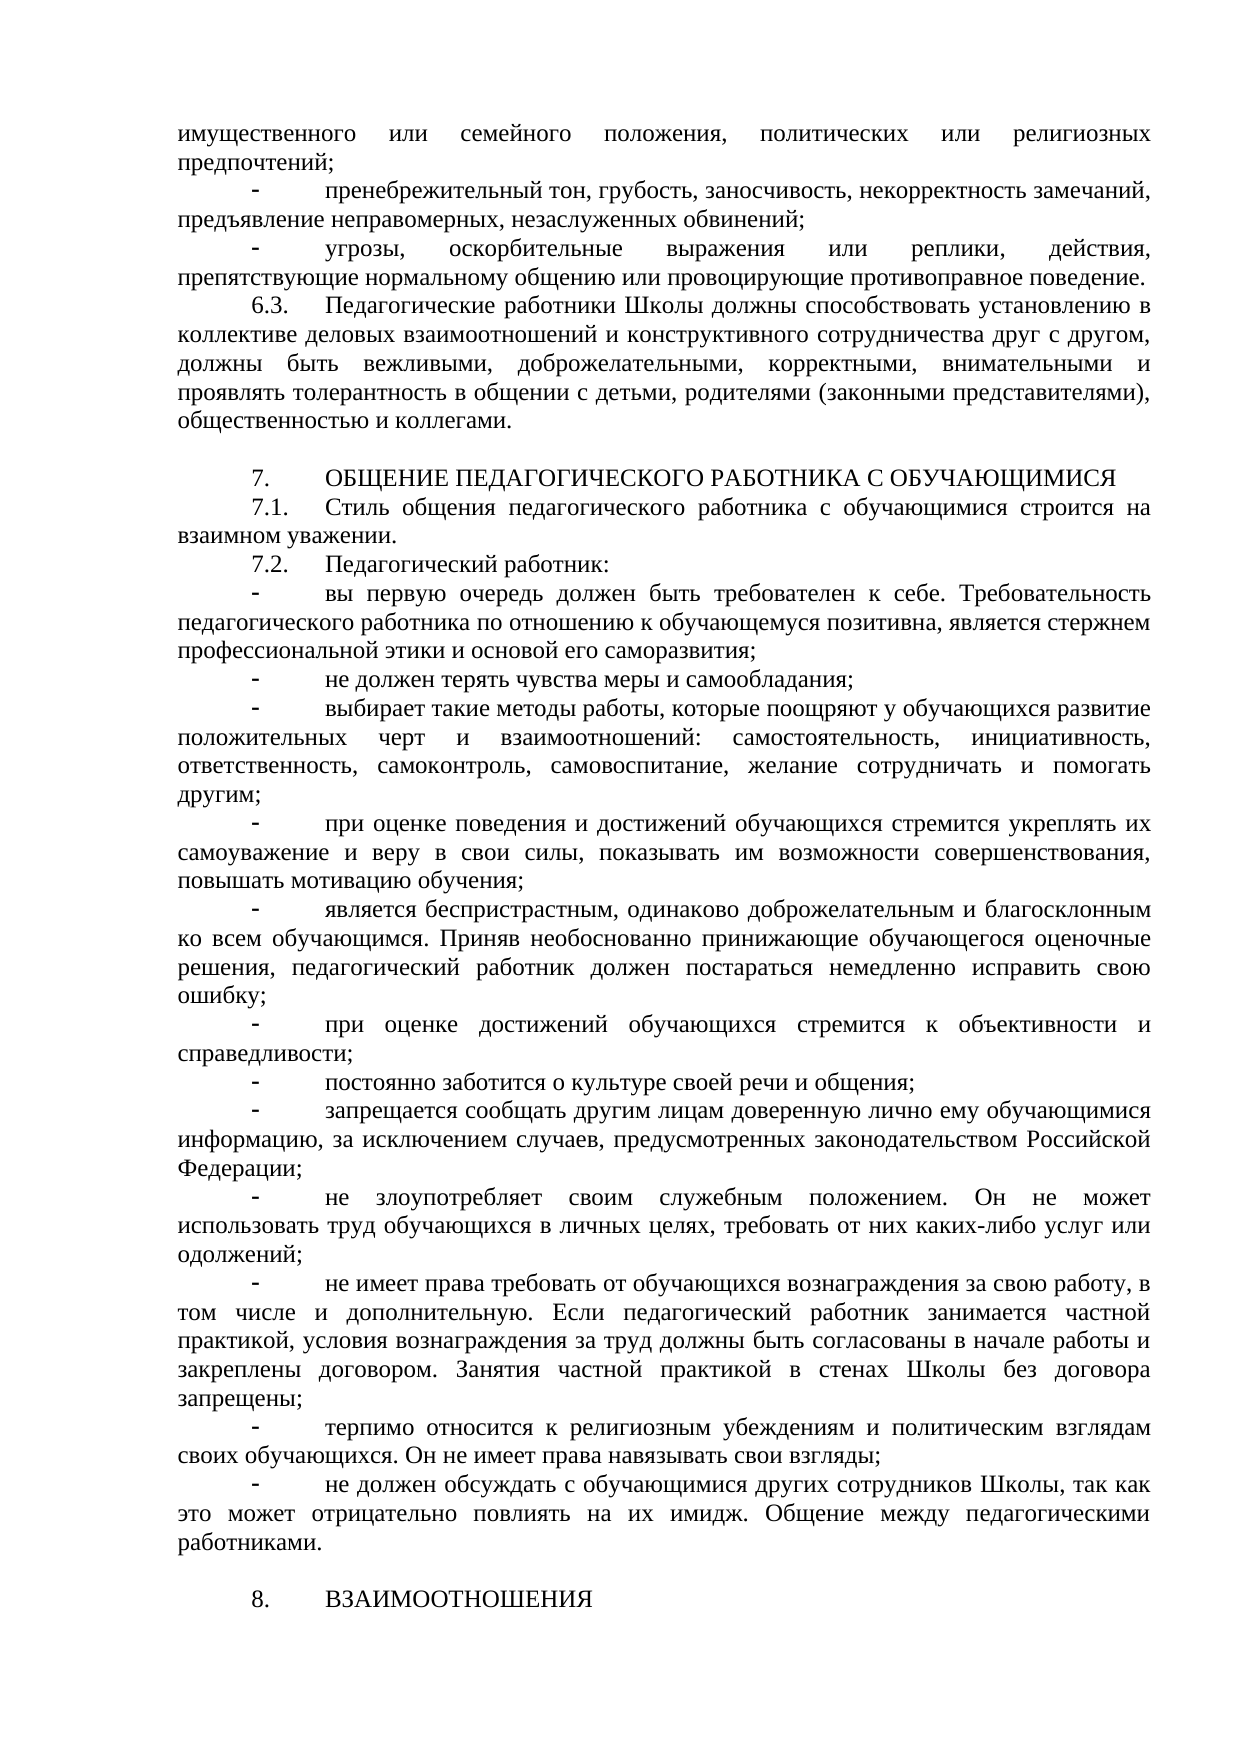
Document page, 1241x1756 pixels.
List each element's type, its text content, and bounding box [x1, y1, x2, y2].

list является беспристрастным, одинаково доброжелательным и благосклонным ко всем обучающимся. Приняв необоснованно принижающие обучающегося оценочные решения, педагогический работник должен постараться немедленно исправить свою ошибку; [177, 894, 1152, 1009]
list Взаимоотношения [177, 1584, 1152, 1613]
list Общение педагогического работника с обучающимися [177, 463, 1152, 492]
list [177, 118, 1152, 176]
list угрозы, оскорбительные выражения или реплики, действия, препятствующие нормальному общению или провоцирующие противоправное поведение. [177, 233, 1152, 291]
list постоянно заботится о культуре своей речи и общения; [177, 1067, 1152, 1096]
list не имеет права требовать от обучающихся вознаграждения за свою работу, в том числе и дополнительную. Если педагогический работник занимается частной практикой, условия вознаграждения за труд должны быть согласованы в начале работы и закреплены договором. Занятия частной практикой в стенах Школы без договора запрещены; [177, 1268, 1152, 1412]
list вы первую очередь должен быть требователен к себе. Требовательность педагогического работника по отношению к обучающемуся позитивна, является стержнем профессиональной этики и основой его саморазвития; [177, 578, 1152, 664]
list терпимо относится к религиозным убеждениям и политическим взглядам своих обучающихся. Он не имеет права навязывать свои взгляды; [177, 1412, 1152, 1469]
list Педагогический работник: [177, 549, 1152, 578]
list Стиль общения педагогического работника с обучающимися строится на взаимном уважении. [177, 492, 1152, 549]
list пренебрежительный тон, грубость, заносчивость, некорректность замечаний, предъявление неправомерных, незаслуженных обвинений; [177, 176, 1152, 233]
list не должен обсуждать с обучающимися других сотрудников Школы, так как это может отрицательно повлиять на их имидж. Общение между педагогическими работниками. [177, 1469, 1152, 1556]
list выбирает такие методы работы, которые поощряют у обучающихся развитие положительных черт и взаимоотношений: самостоятельность, инициативность, ответственность, самоконтроль, самовоспитание, желание сотрудничать и помогать другим; [177, 693, 1152, 808]
list Педагогические работники Школы должны способствовать установлению в коллективе деловых взаимоотношений и конструктивного сотрудничества друг с другом, должны быть вежливыми, доброжелательными, корректными, внимательными и проявлять толерантность в общении с детьми, родителями (законными представителями), общественностью и коллегами. [177, 291, 1152, 434]
list не злоупотребляет своим служебным положением. Он не может использовать труд обучающихся в личных целях, требовать от них каких-либо услуг или одолжений; [177, 1182, 1152, 1268]
list при оценке достижений обучающихся стремится к объективности и справедливости; [177, 1009, 1152, 1067]
list при оценке поведения и достижений обучающихся стремится укреплять их самоуважение и веру в свои силы, показывать им возможности совершенствования, повышать мотивацию обучения; [177, 808, 1152, 894]
list не должен терять чувства меры и самообладания; [177, 664, 1152, 693]
list запрещается сообщать другим лицам доверенную лично ему обучающимися информацию, за исключением случаев, предусмотренных законодательством Российской Федерации; [177, 1096, 1152, 1182]
